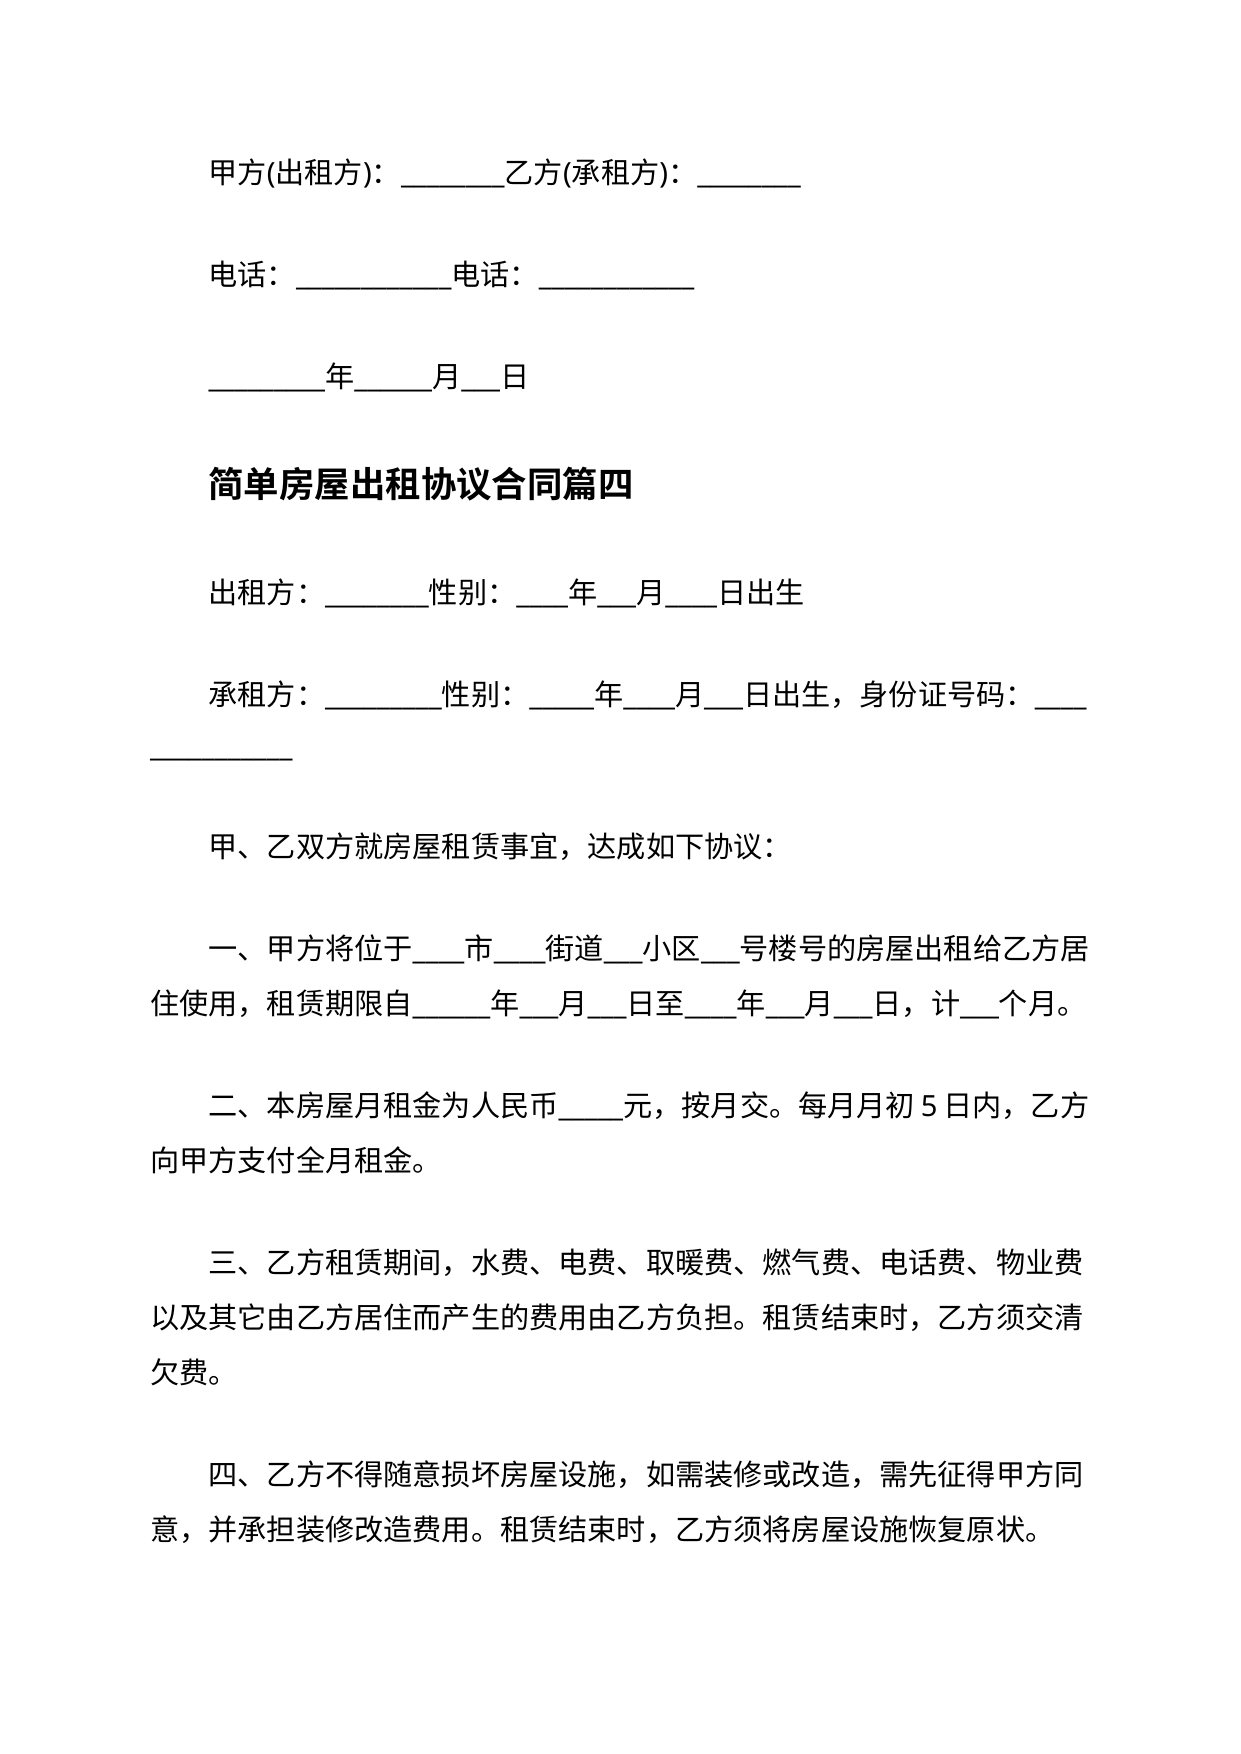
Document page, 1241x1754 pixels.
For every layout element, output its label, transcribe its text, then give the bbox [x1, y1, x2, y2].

text _________年______月___日 [150, 354, 1090, 396]
text 甲、乙双方就房屋租赁事宜，达成如下协议： [150, 824, 1090, 866]
text 承租方：_________性别：_____年____月___日出生，身份证号码：_______________ [150, 671, 1090, 765]
text 一、甲方将位于____市____街道___小区___号楼号的房屋出租给乙方居住使用，租赁期限自______年___月___日至____年___月___日，计___个月。 [150, 926, 1090, 1023]
text 出租方：________性别：____年___月____日出生 [150, 569, 1090, 612]
text 简单房屋出租协议合同篇四 [150, 456, 1090, 507]
text 四、乙方不得随意损坏房屋设施，如需装修或改造，需先征得甲方同意，并承担装修改造费用。租赁结束时，乙方须将房屋设施恢复原状。 [150, 1451, 1090, 1548]
text 甲方(出租方)：________乙方(承租方)：________ [150, 150, 1090, 192]
text 三、乙方租赁期间，水费、电费、取暖费、燃气费、电话费、物业费以及其它由乙方居住而产生的费用由乙方负担。租赁结束时，乙方须交清欠费。 [150, 1239, 1090, 1392]
text 二、本房屋月租金为人民币_____元，按月交。每月月初5日内，乙方向甲方支付全月租金。 [150, 1083, 1090, 1180]
text 电话：____________电话：____________ [150, 252, 1090, 294]
